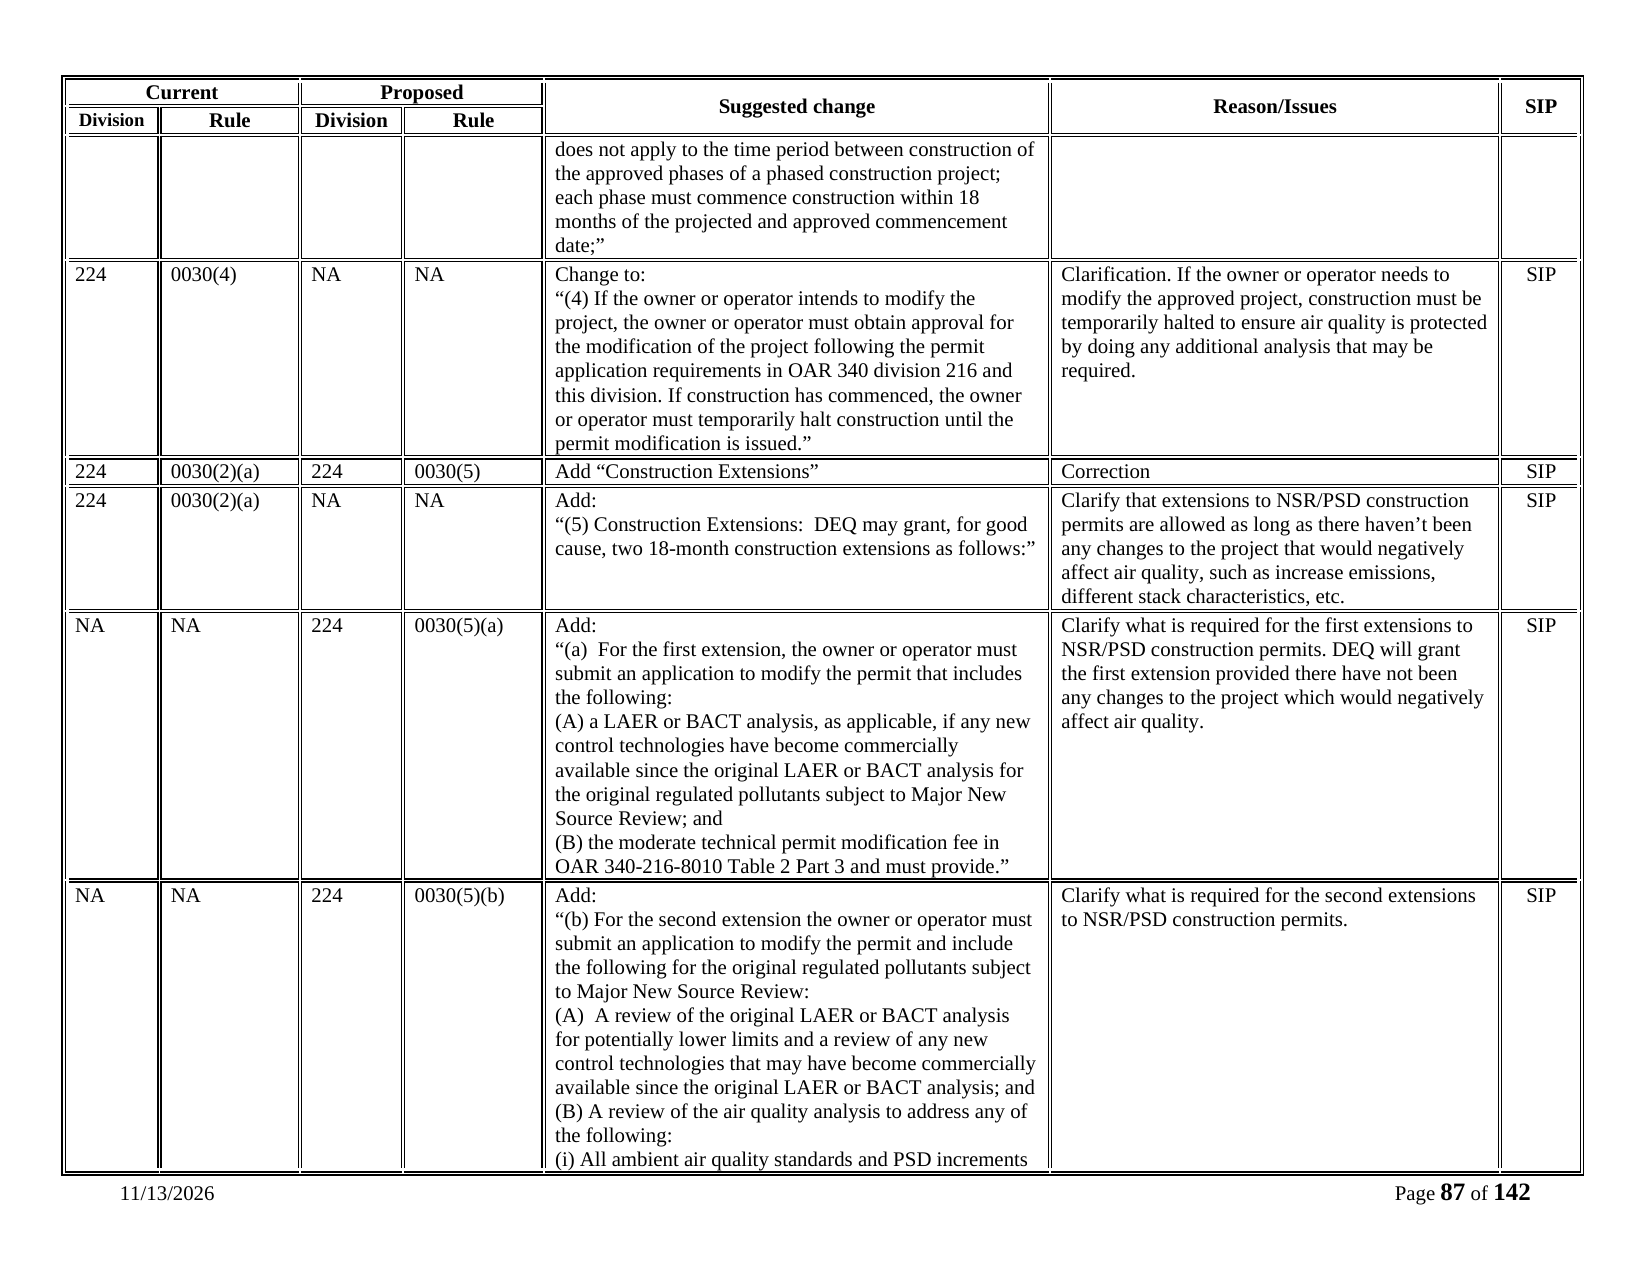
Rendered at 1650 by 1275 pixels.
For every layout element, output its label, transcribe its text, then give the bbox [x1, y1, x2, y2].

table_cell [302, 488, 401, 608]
table_header Reason/Issues [1050, 77, 1500, 132]
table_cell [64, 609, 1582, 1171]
table_cell Division [64, 104, 159, 132]
table_cell Rule [162, 108, 298, 132]
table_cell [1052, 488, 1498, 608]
table_header Proposed [300, 77, 544, 104]
table_cell Rule [405, 108, 541, 132]
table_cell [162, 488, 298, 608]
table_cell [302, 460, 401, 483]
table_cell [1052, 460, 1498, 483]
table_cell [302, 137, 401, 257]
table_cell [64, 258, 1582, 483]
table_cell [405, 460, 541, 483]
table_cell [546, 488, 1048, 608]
table_cell Division [302, 108, 401, 132]
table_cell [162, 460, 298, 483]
table_header Current [64, 77, 300, 104]
table_header SIP [1500, 79, 1580, 132]
table_header Suggested change [544, 77, 1050, 132]
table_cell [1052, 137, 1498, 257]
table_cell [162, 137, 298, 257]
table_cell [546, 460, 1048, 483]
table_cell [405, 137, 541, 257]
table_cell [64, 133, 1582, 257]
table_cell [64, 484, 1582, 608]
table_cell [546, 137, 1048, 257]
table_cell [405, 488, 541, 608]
